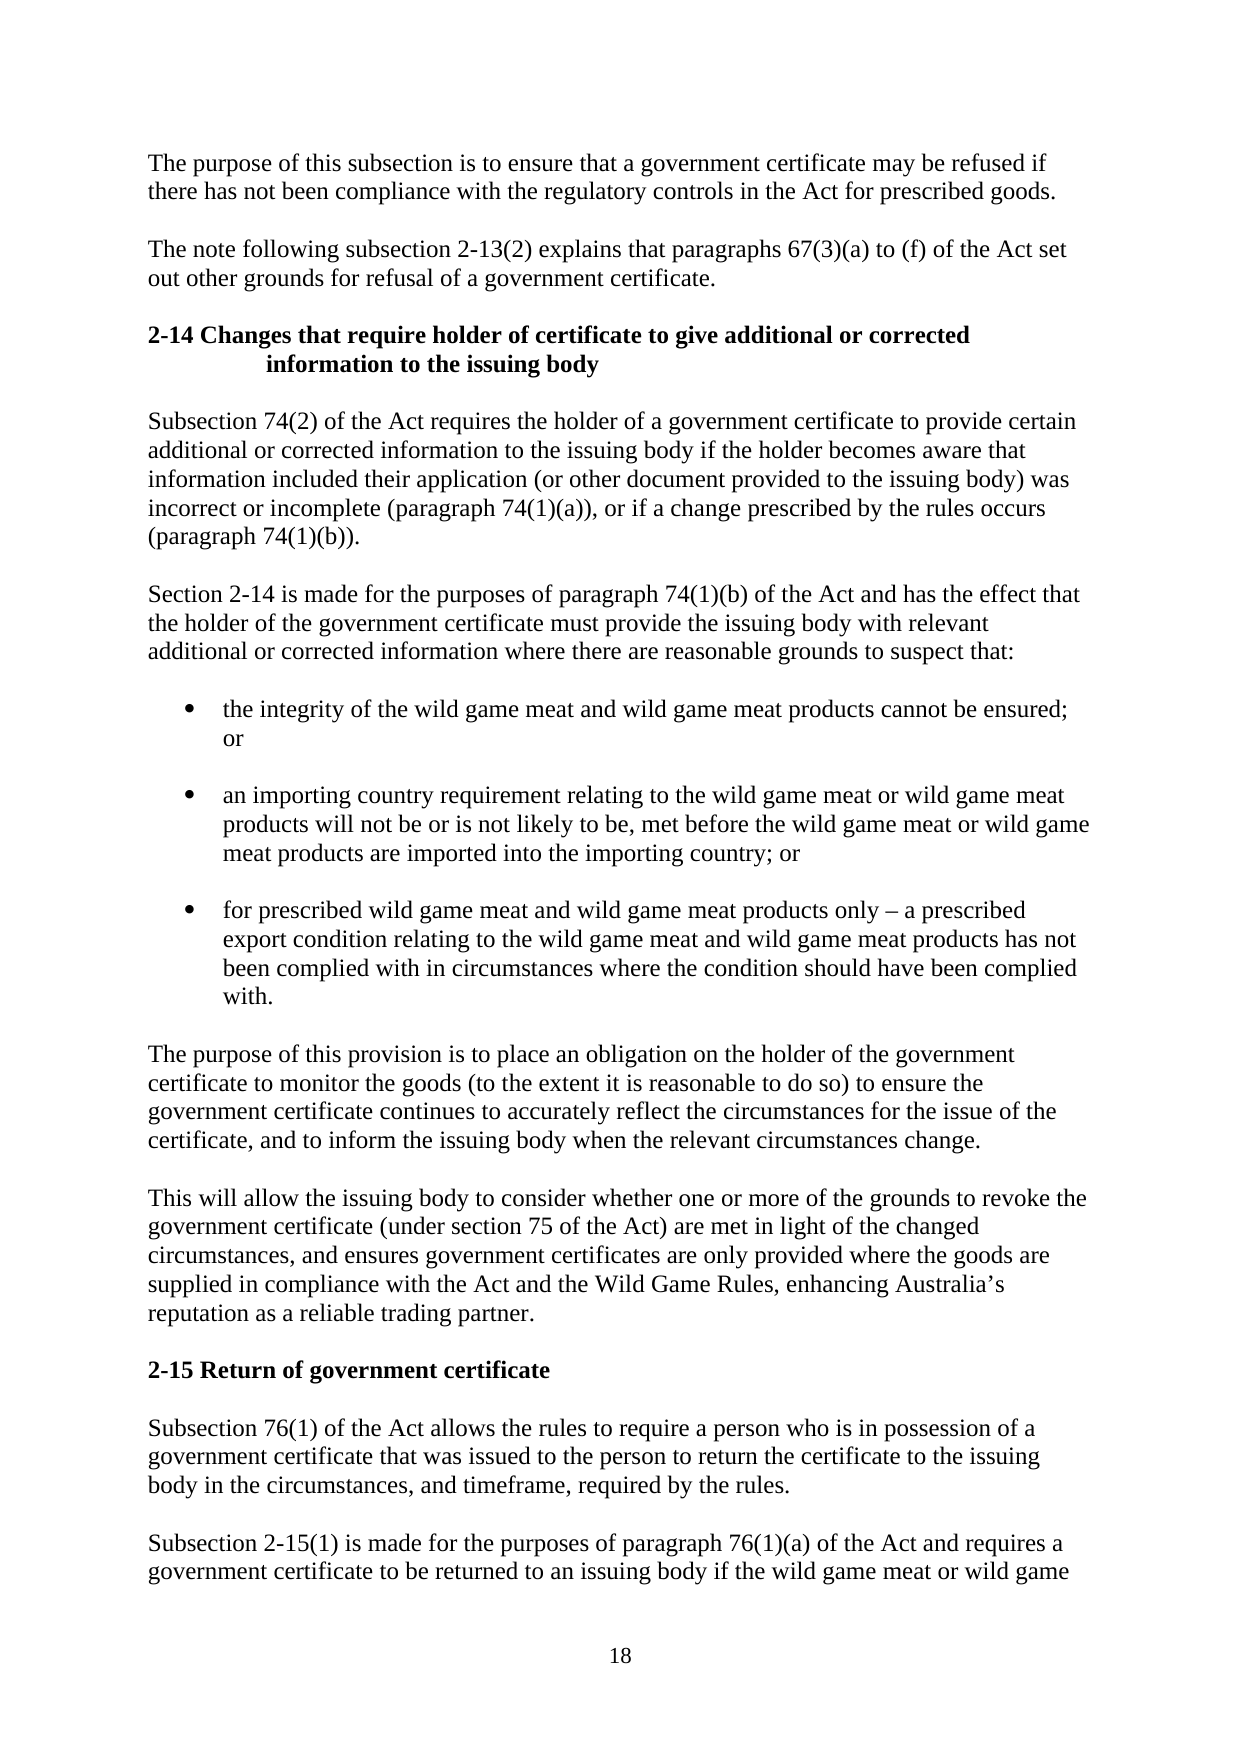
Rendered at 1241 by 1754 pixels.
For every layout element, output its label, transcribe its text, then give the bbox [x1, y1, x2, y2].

text Section 2-14 is made for the purposes of paragraph 74(1)(b) of the Act and has the effect that the holder of the government certificate must provide the issuing body with relevant additional or corrected information where there are reasonable grounds to suspect that: [148, 579, 1092, 665]
list the integrity of the wild game meat and wild game meat products cannot be ensured; or [185, 694, 1092, 751]
text The note following subsection 2-13(2) explains that paragraphs 67(3)(a) to (f) of the Act set out other grounds for refusal of a government certificate. [148, 234, 1092, 291]
text Subsection 74(2) of the Act requires the holder of a government certificate to provide certain additional or corrected information to the issuing body if the holder becomes aware that information included their application (or other document provided to the issuing body) was incorrect or incomplete (paragraph 74(1)(a)), or if a change prescribed by the rules occurs (paragraph 74(1)(b)). [148, 406, 1092, 550]
text The purpose of this subsection is to ensure that a government certificate may be refused if there has not been compliance with the regulatory controls in the Act for prescribed goods. [148, 148, 1092, 205]
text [148, 1528, 1092, 1585]
text 2-14 Changes that require holder of certificate to give additional or corrected information to the issuing body [148, 320, 1092, 378]
text This will allow the issuing body to consider whether one or more of the grounds to revoke the government certificate (under section 75 of the Act) are met in light of the changed circumstances, and ensures government certificates are only provided where the goods are supplied in compliance with the Act and the Wild Game Rules, enhancing Australia’s reputation as a reliable trading partner. [148, 1183, 1092, 1326]
text 2-15 Return of government certificate [148, 1355, 1092, 1384]
list an importing country requirement relating to the wild game meat or wild game meat products will not be or is not likely to be, met before the wild game meat or wild game meat products are imported into the importing country; or [185, 780, 1092, 866]
text The purpose of this provision is to place an obligation on the holder of the government certificate to monitor the goods (to the extent it is reasonable to do so) to ensure the government certificate continues to accurately reflect the circumstances for the issue of the certificate, and to inform the issuing body when the relevant circumstances change. [148, 1039, 1092, 1154]
list for prescribed wild game meat and wild game meat products only – a prescribed export condition relating to the wild game meat and wild game meat products has not been complied with in circumstances where the condition should have been complied with. [185, 895, 1092, 1010]
text Subsection 76(1) of the Act allows the rules to require a person who is in possession of a government certificate that was issued to the person to return the certificate to the issuing body in the circumstances, and timeframe, required by the rules. [148, 1413, 1092, 1499]
